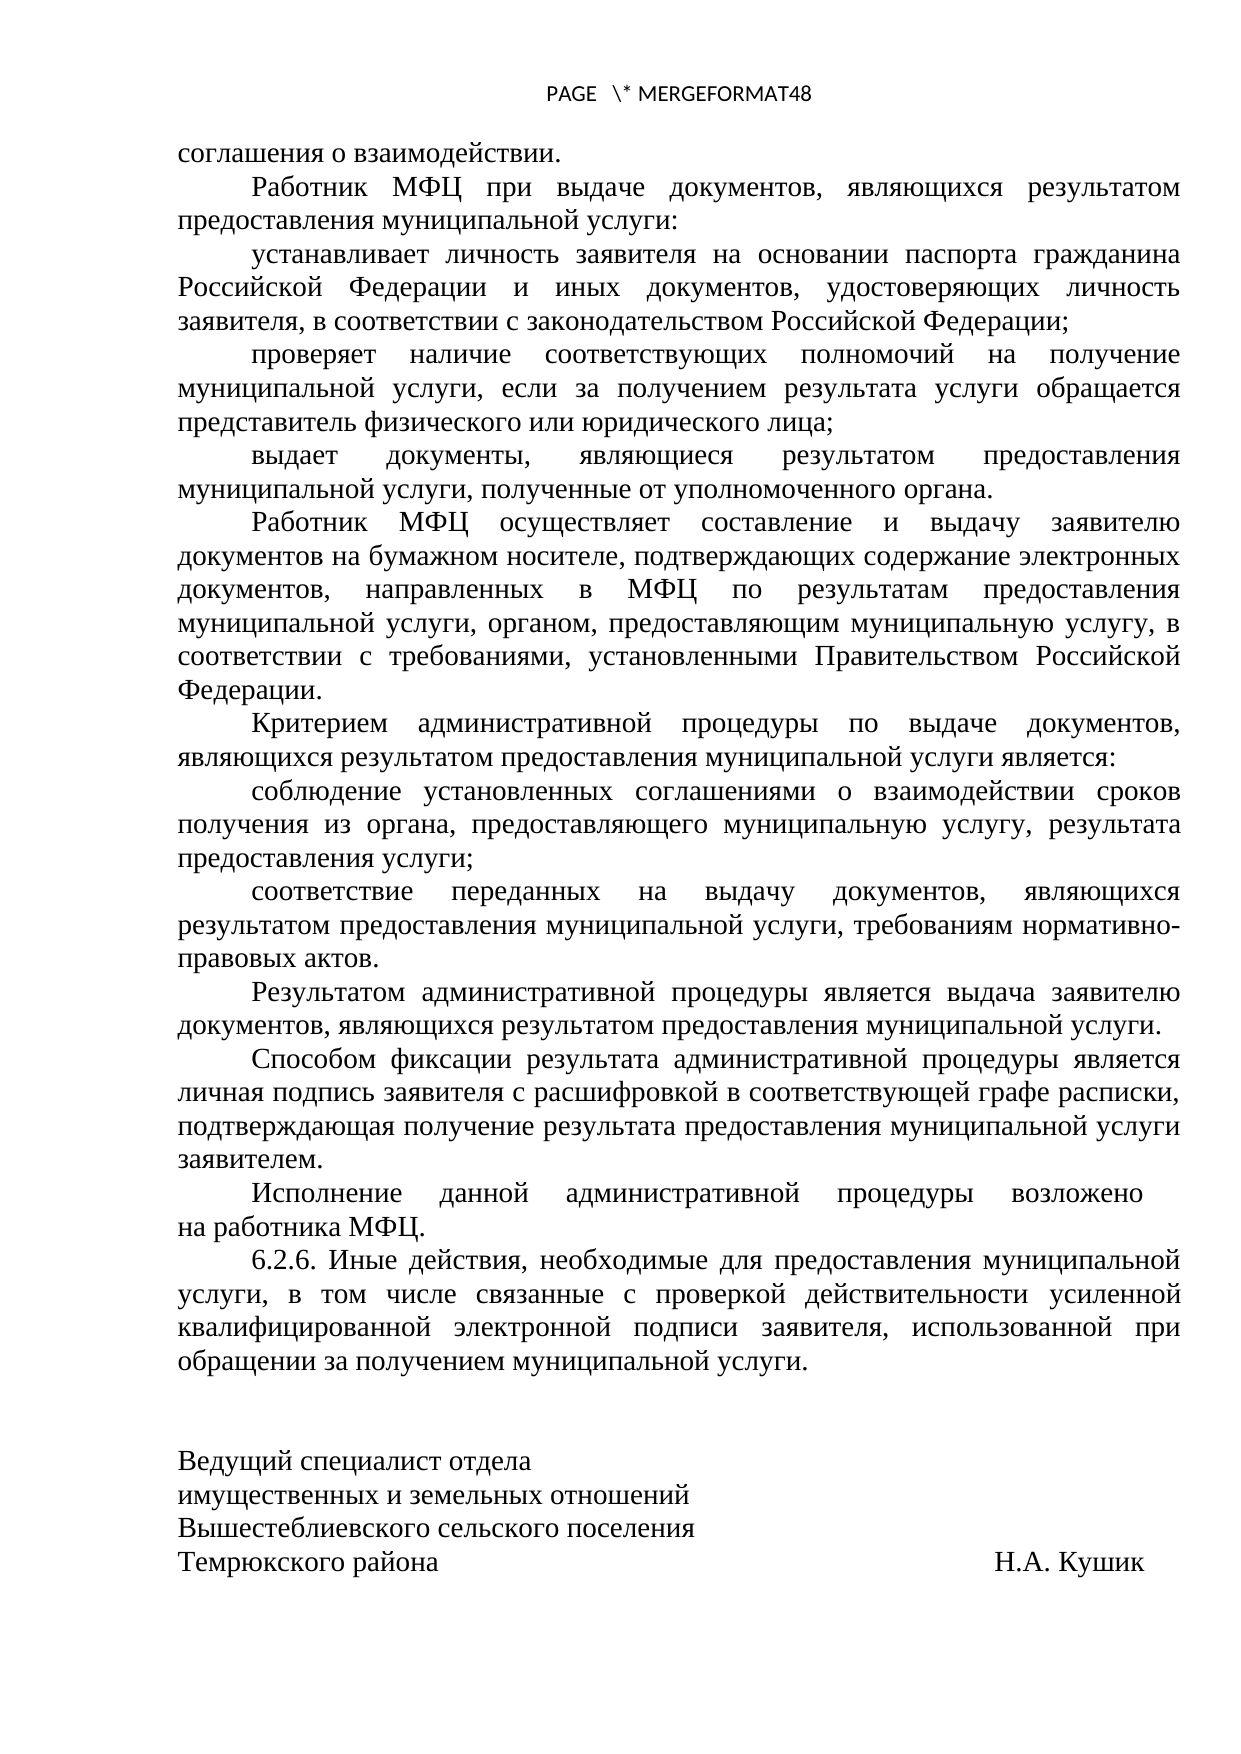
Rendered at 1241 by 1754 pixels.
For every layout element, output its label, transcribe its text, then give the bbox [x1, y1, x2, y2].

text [177, 135, 1181, 169]
text Вышестеблиевского сельского поселения [177, 1511, 1181, 1544]
text соответствие переданных на выдачу документов, являющихся результатом предоставления муниципальной услуги, требованиям нормативно-правовых актов. [177, 873, 1181, 974]
text Ведущий специалист отдела [177, 1443, 1181, 1477]
text Исполнение данной административной процедуры возложено на работника МФЦ. [177, 1175, 1181, 1242]
text имущественных и земельных отношений [177, 1477, 1181, 1511]
text соблюдение установленных соглашениями о взаимодействии сроков получения из органа, предоставляющего муниципальную услугу, результата предоставления услуги; [177, 773, 1181, 873]
text устанавливает личность заявителя на основании паспорта гражданина Российской Федерации и иных документов, удостоверяющих личность заявителя, в соответствии с законодательством Российской Федерации; [177, 236, 1181, 337]
text Способом фиксации результата административной процедуры является личная подпись заявителя с расшифровкой в соответствующей графе расписки, подтверждающая получение результата предоставления муниципальной услуги заявителем. [177, 1041, 1181, 1175]
text Результатом административной процедуры является выдача заявителю документов, являющихся результатом предоставления муниципальной услуги. [177, 974, 1181, 1041]
text проверяет наличие соответствующих полномочий на получение муниципальной услуги, если за получением результата услуги обращается представитель физического или юридического лица; [177, 337, 1181, 437]
text выдает документы, являющиеся результатом предоставления муниципальной услуги, полученные от уполномоченного органа. [177, 437, 1181, 504]
text Работник МФЦ при выдаче документов, являющихся результатом предоставления муниципальной услуги: [177, 169, 1181, 236]
text Темрюкского района Н.А. Кушик [177, 1544, 1181, 1578]
text Критерием административной процедуры по выдаче документов, являющихся результатом предоставления муниципальной услуги является: [177, 706, 1181, 773]
text Работник МФЦ осуществляет составление и выдачу заявителю документов на бумажном носителе, подтверждающих содержание электронных документов, направленных в МФЦ по результатам предоставления муниципальной услуги, органом, предоставляющим муниципальную услугу, в соответствии с требованиями, установленными Правительством Российской Федерации. [177, 504, 1181, 706]
text 6.2.6. Иные действия, необходимые для предоставления муниципальной услуги, в том числе связанные с проверкой действительности усиленной квалифицированной электронной подписи заявителя, использованной при обращении за получением муниципальной услуги. [177, 1242, 1181, 1376]
